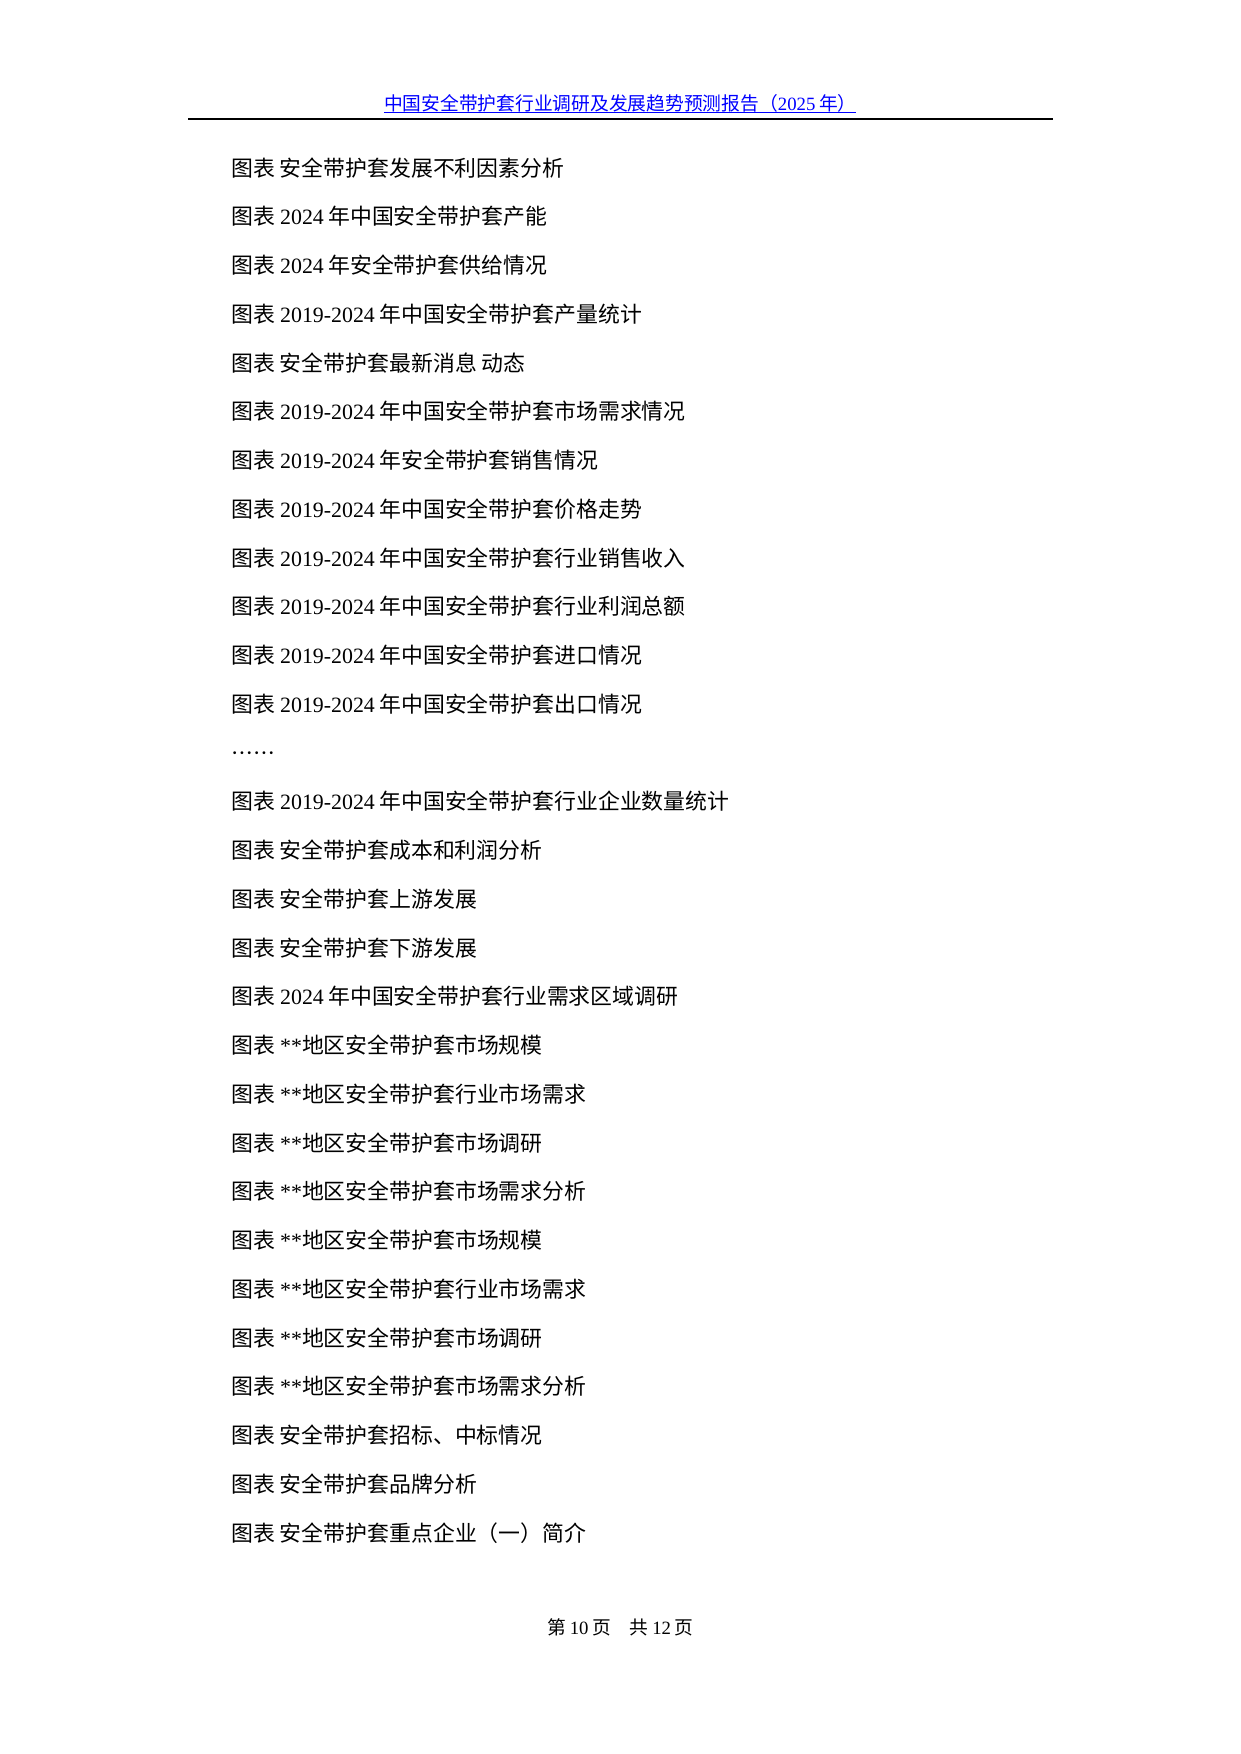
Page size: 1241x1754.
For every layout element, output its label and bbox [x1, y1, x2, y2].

text [187, 150, 1053, 1548]
